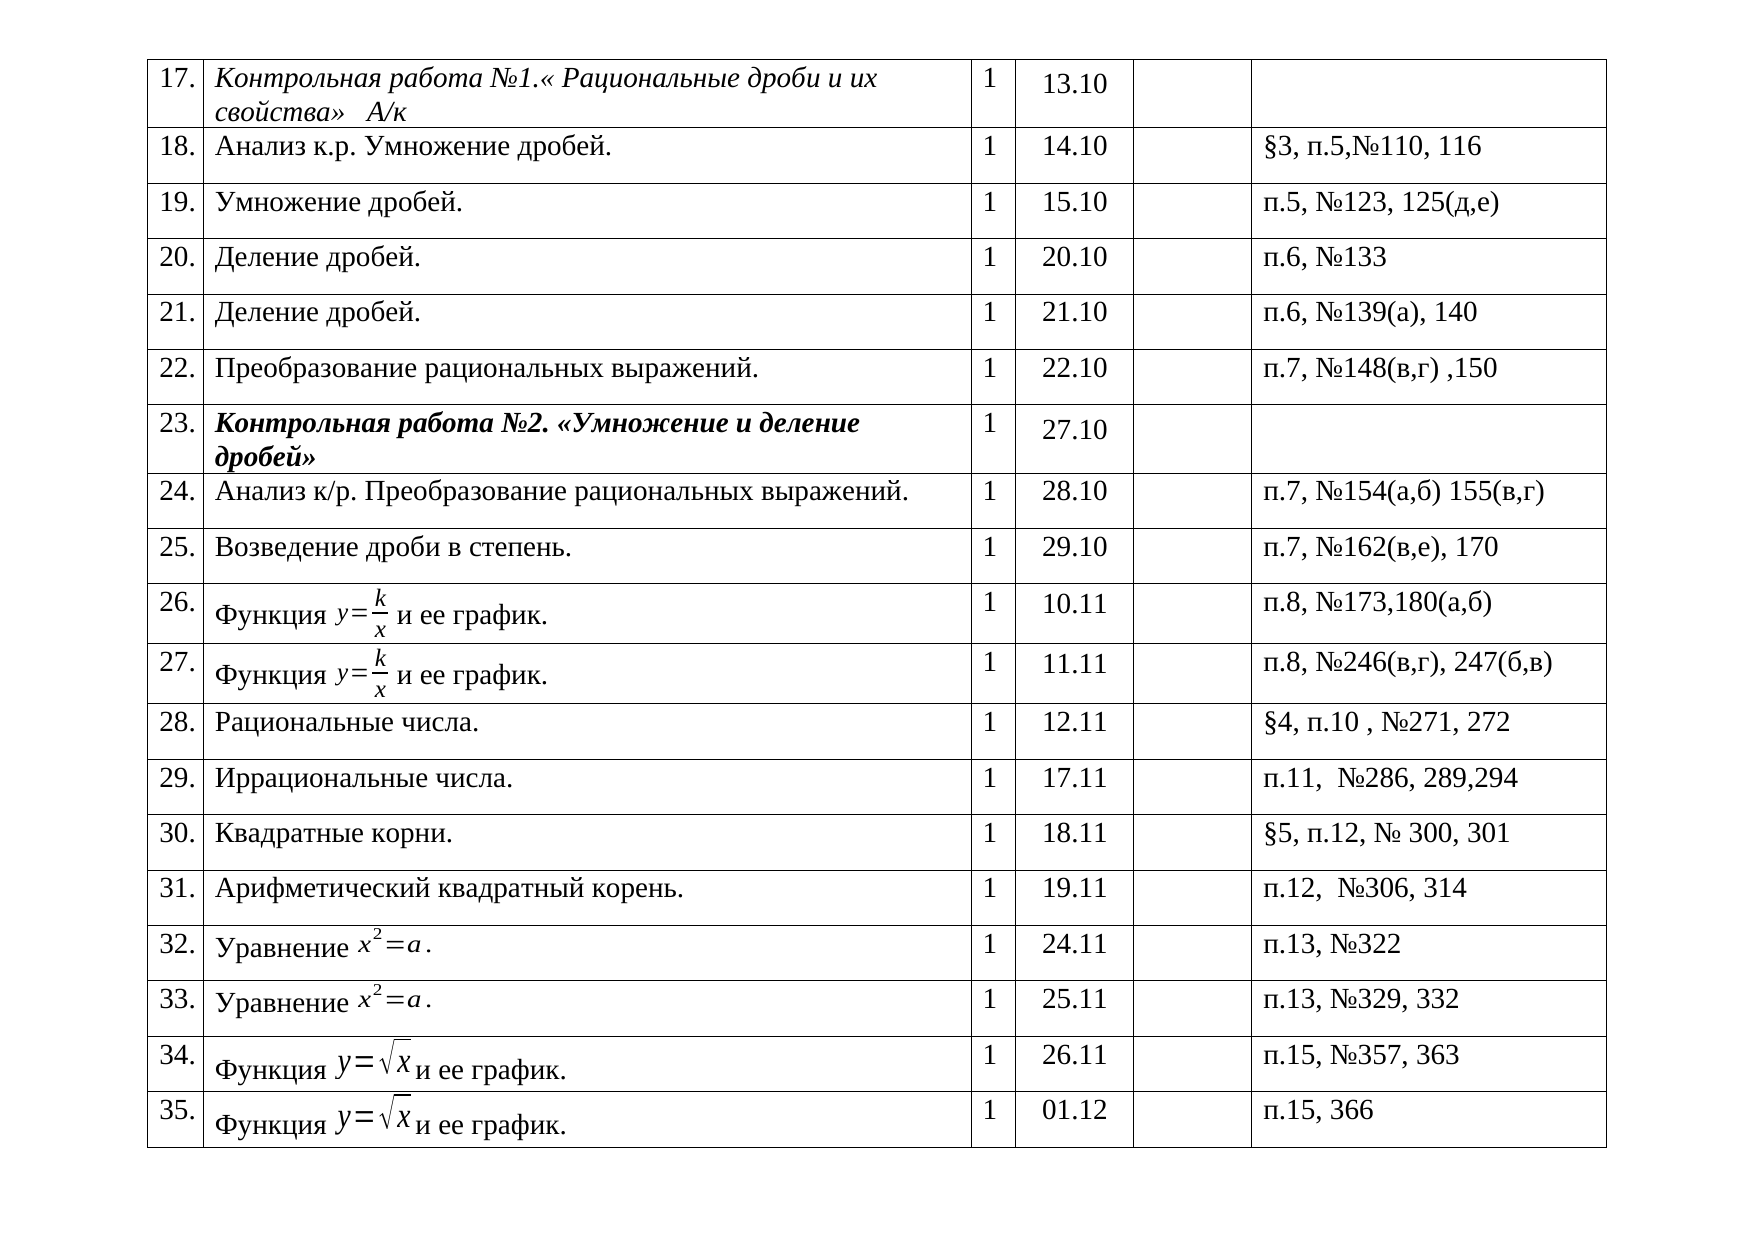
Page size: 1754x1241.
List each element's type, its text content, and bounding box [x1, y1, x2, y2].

table_cell п.6, №133 [1252, 239, 1606, 293]
table_cell [148, 405, 203, 472]
table_cell [1134, 60, 1251, 127]
table_cell Уравнение [204, 926, 971, 980]
table_cell [1134, 1037, 1251, 1091]
table_cell 1 [972, 1037, 1015, 1091]
table_cell п.13, №329, 332 [1252, 981, 1606, 1036]
table_cell п.8, №173,180(а,б) [1252, 584, 1606, 643]
table_cell Возведение дроби в степень. [204, 529, 971, 583]
table_cell 27.10 [1016, 405, 1133, 472]
table_cell [148, 815, 203, 869]
table_cell 22.10 [1016, 350, 1133, 404]
table_cell [148, 1092, 203, 1147]
table_cell 1 [972, 1092, 1015, 1147]
table_cell 29.10 [1016, 529, 1133, 583]
table_cell Контрольная работа №1.« Рациональные дроби и их свойства» А/к [204, 60, 971, 127]
table_cell Иррациональные числа. [204, 760, 971, 814]
table_cell п.7, №162(в,е), 170 [1252, 529, 1606, 583]
table_cell [148, 926, 203, 980]
table_cell п.15, №357, 363 [1252, 1037, 1606, 1091]
table_cell п.15, 366 [1252, 1092, 1606, 1147]
table_cell 15.10 [1016, 184, 1133, 238]
table_cell [1252, 60, 1606, 127]
table_cell Рациональные числа. [204, 704, 971, 759]
table_cell 1 [972, 529, 1015, 583]
table_cell [148, 60, 203, 127]
table_cell 1 [972, 239, 1015, 293]
table_cell [148, 474, 203, 528]
table_cell 1 [972, 128, 1015, 183]
table_cell [1134, 184, 1251, 238]
table_cell 26.11 [1016, 1037, 1133, 1091]
table_cell 10.11 [1016, 584, 1133, 643]
table_cell [148, 871, 203, 925]
table_cell Функция и ее график. [204, 644, 971, 703]
table_cell 20.10 [1016, 239, 1133, 293]
table_cell §4, п.10 , №271, 272 [1252, 704, 1606, 759]
table_cell [1134, 981, 1251, 1036]
table_cell §5, п.12, № 300, 301 [1252, 815, 1606, 869]
table_cell п.7, №154(а,б) 155(в,г) [1252, 474, 1606, 528]
table_cell п.11, №286, 289,294 [1252, 760, 1606, 814]
table_cell Арифметический квадратный корень. [204, 871, 971, 925]
table_cell 1 [972, 926, 1015, 980]
table_cell §3, п.5,№110, 116 [1252, 128, 1606, 183]
table_cell 1 [972, 474, 1015, 528]
table_cell 1 [972, 981, 1015, 1036]
table_cell 21.10 [1016, 295, 1133, 349]
table_cell 14.10 [1016, 128, 1133, 183]
table_cell 1 [972, 350, 1015, 404]
table_cell 1 [972, 871, 1015, 925]
table_cell п.7, №148(в,г) ,150 [1252, 350, 1606, 404]
table_cell [1134, 239, 1251, 293]
table_cell [1134, 584, 1251, 643]
table_cell [1134, 644, 1251, 703]
table_cell [1134, 871, 1251, 925]
table_cell Умножение дробей. [204, 184, 971, 238]
table_cell п.8, №246(в,г), 247(б,в) [1252, 644, 1606, 703]
table_cell [148, 128, 203, 183]
table_cell 19.11 [1016, 871, 1133, 925]
table_cell [1134, 760, 1251, 814]
table_cell [148, 295, 203, 349]
table_cell [1134, 295, 1251, 349]
table_cell [148, 644, 203, 703]
table_cell [148, 1037, 203, 1091]
table_cell 1 [972, 815, 1015, 869]
table_cell 1 [972, 60, 1015, 127]
table_cell [1134, 529, 1251, 583]
table_cell 28.10 [1016, 474, 1133, 528]
table_cell п.13, №322 [1252, 926, 1606, 980]
table_cell Преобразование рациональных выражений. [204, 350, 971, 404]
table_cell [1134, 350, 1251, 404]
table_cell 1 [972, 184, 1015, 238]
table_cell Анализ к/р. Преобразование рациональных выражений. [204, 474, 971, 528]
table_cell [1134, 815, 1251, 869]
table_cell [148, 704, 203, 759]
table_cell 1 [972, 644, 1015, 703]
table_cell [148, 981, 203, 1036]
table_cell п.5, №123, 125(д,е) [1252, 184, 1606, 238]
table_cell 1 [972, 405, 1015, 472]
table_cell 1 [972, 760, 1015, 814]
table_cell [148, 239, 203, 293]
table_cell 1 [972, 295, 1015, 349]
table_cell Функция и ее график. [204, 1092, 971, 1147]
table_cell 13.10 [1016, 60, 1133, 127]
table_cell [1134, 405, 1251, 472]
table_cell [148, 584, 203, 643]
table_cell [1134, 128, 1251, 183]
table_cell Квадратные корни. [204, 815, 971, 869]
table_cell 18.11 [1016, 815, 1133, 869]
table_cell [148, 350, 203, 404]
table_cell Контрольная работа №2. «Умножение и деление дробей» [204, 405, 971, 472]
table_cell 1 [972, 704, 1015, 759]
table_cell 24.11 [1016, 926, 1133, 980]
table_cell п.12, №306, 314 [1252, 871, 1606, 925]
table_cell [148, 529, 203, 583]
table_cell [1252, 405, 1606, 472]
table_cell [1134, 474, 1251, 528]
table_cell [1134, 1092, 1251, 1147]
table_cell [148, 760, 203, 814]
table_cell 1 [972, 584, 1015, 643]
table_cell 25.11 [1016, 981, 1133, 1036]
table_cell 11.11 [1016, 644, 1133, 703]
table_cell Анализ к.р. Умножение дробей. [204, 128, 971, 183]
table_cell Уравнение [204, 981, 971, 1036]
table_cell [148, 184, 203, 238]
table_cell Функция и ее график. [204, 584, 971, 643]
table_cell 12.11 [1016, 704, 1133, 759]
table_cell 01.12 [1016, 1092, 1133, 1147]
table_cell 17.11 [1016, 760, 1133, 814]
table_cell [1134, 704, 1251, 759]
table_cell Функция и ее график. [204, 1037, 971, 1091]
table_cell Деление дробей. [204, 295, 971, 349]
table_cell Деление дробей. [204, 239, 971, 293]
table_cell п.6, №139(а), 140 [1252, 295, 1606, 349]
table_cell [1134, 926, 1251, 980]
